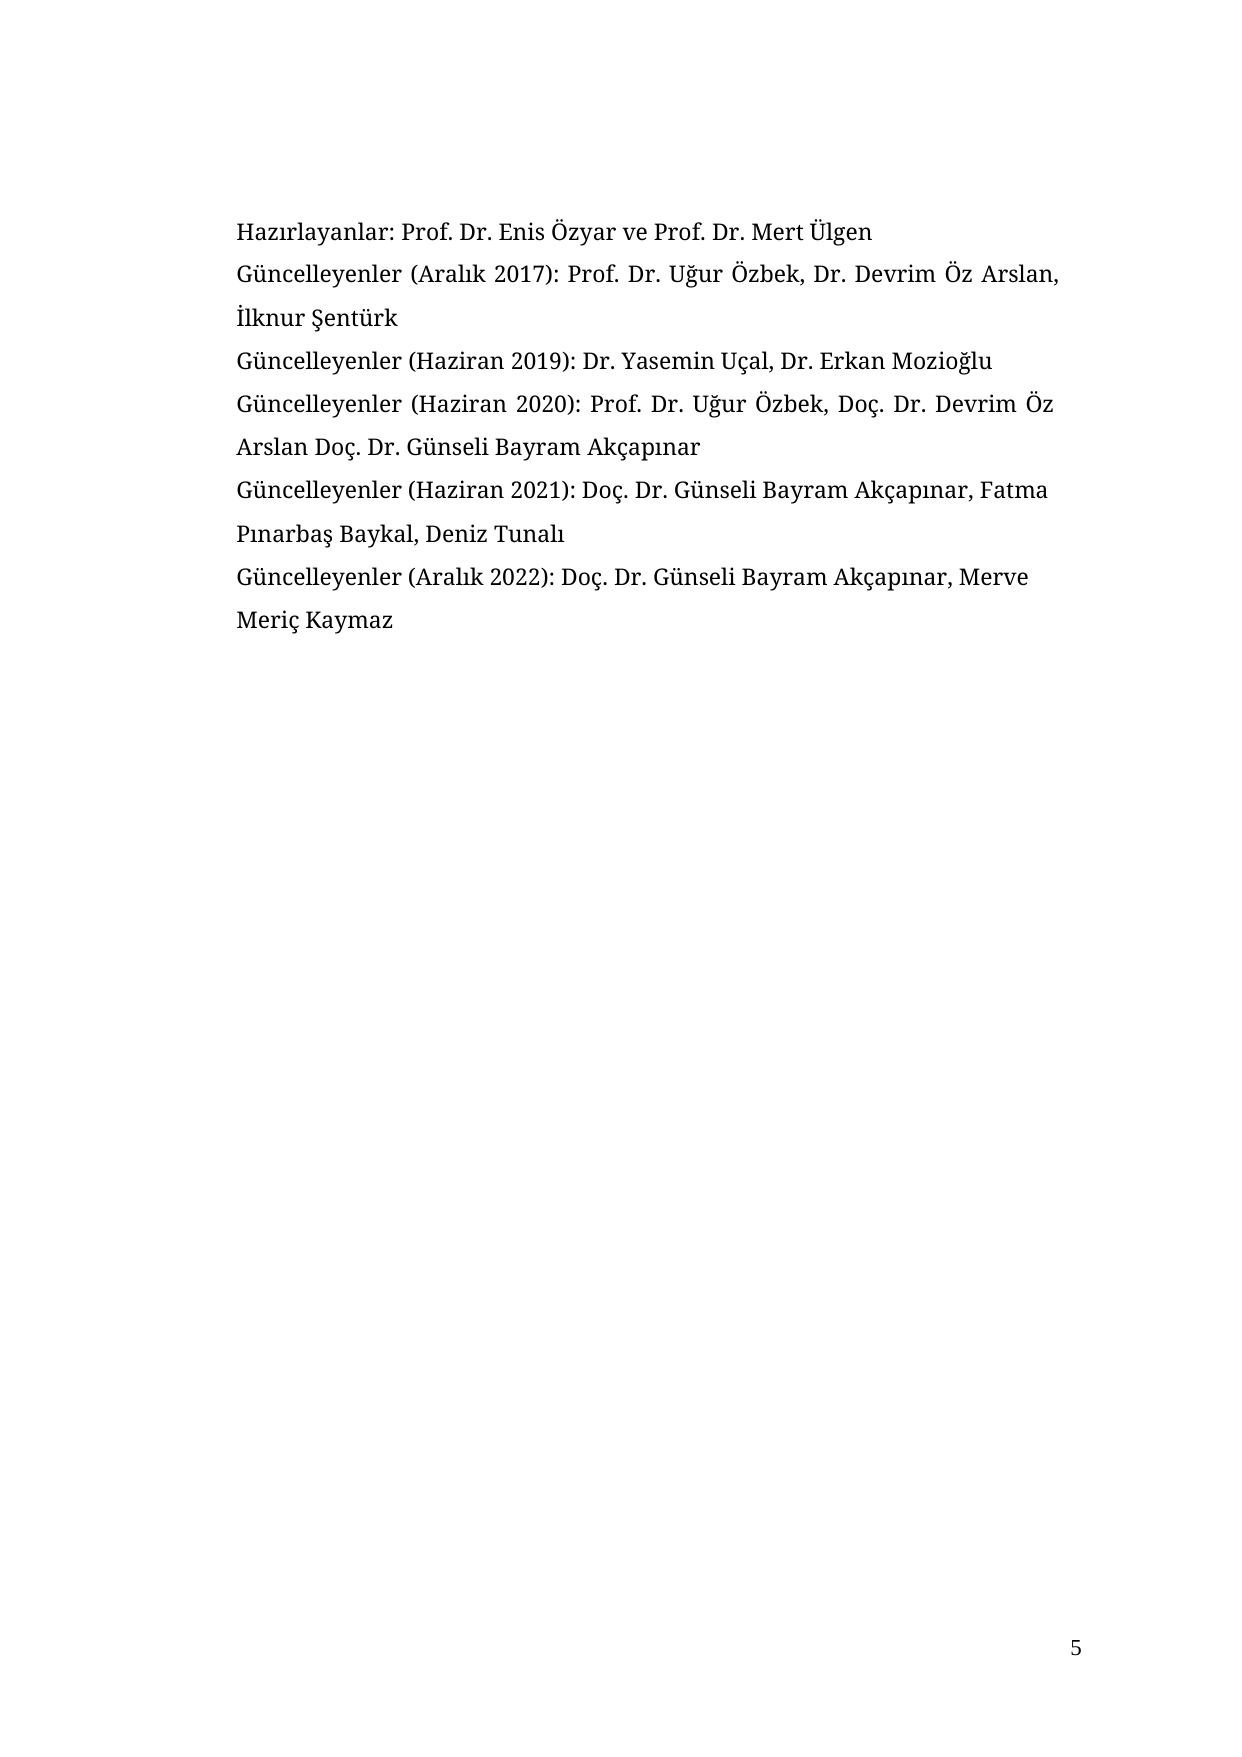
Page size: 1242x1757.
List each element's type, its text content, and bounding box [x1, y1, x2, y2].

text Güncelleyenler (Haziran 2020): Prof. Dr. Uğur Özbek, Doç. Dr. Devrim Öz Arslan Doç. Dr. Günseli Bayram Akçapınar [236, 388, 1095, 462]
text Güncelleyenler (Aralık 2022): Doç. Dr. Günseli Bayram Akçapınar, Merve Meriç Kaymaz [236, 561, 1095, 635]
text Güncelleyenler (Aralık 2017): Prof. Dr. Uğur Özbek, Dr. Devrim Öz Arslan, İlknur Şentürk [236, 258, 1095, 333]
text Hazırlayanlar: Prof. Dr. Enis Özyar ve Prof. Dr. Mert Ülgen [236, 216, 1187, 247]
text Güncelleyenler (Haziran 2021): Doç. Dr. Günseli Bayram Akçapınar, Fatma Pınarbaş Baykal, Deniz Tunalı [236, 474, 1095, 549]
text Güncelleyenler (Haziran 2019): Dr. Yasemin Uçal, Dr. Erkan Mozioğlu [236, 345, 1187, 376]
